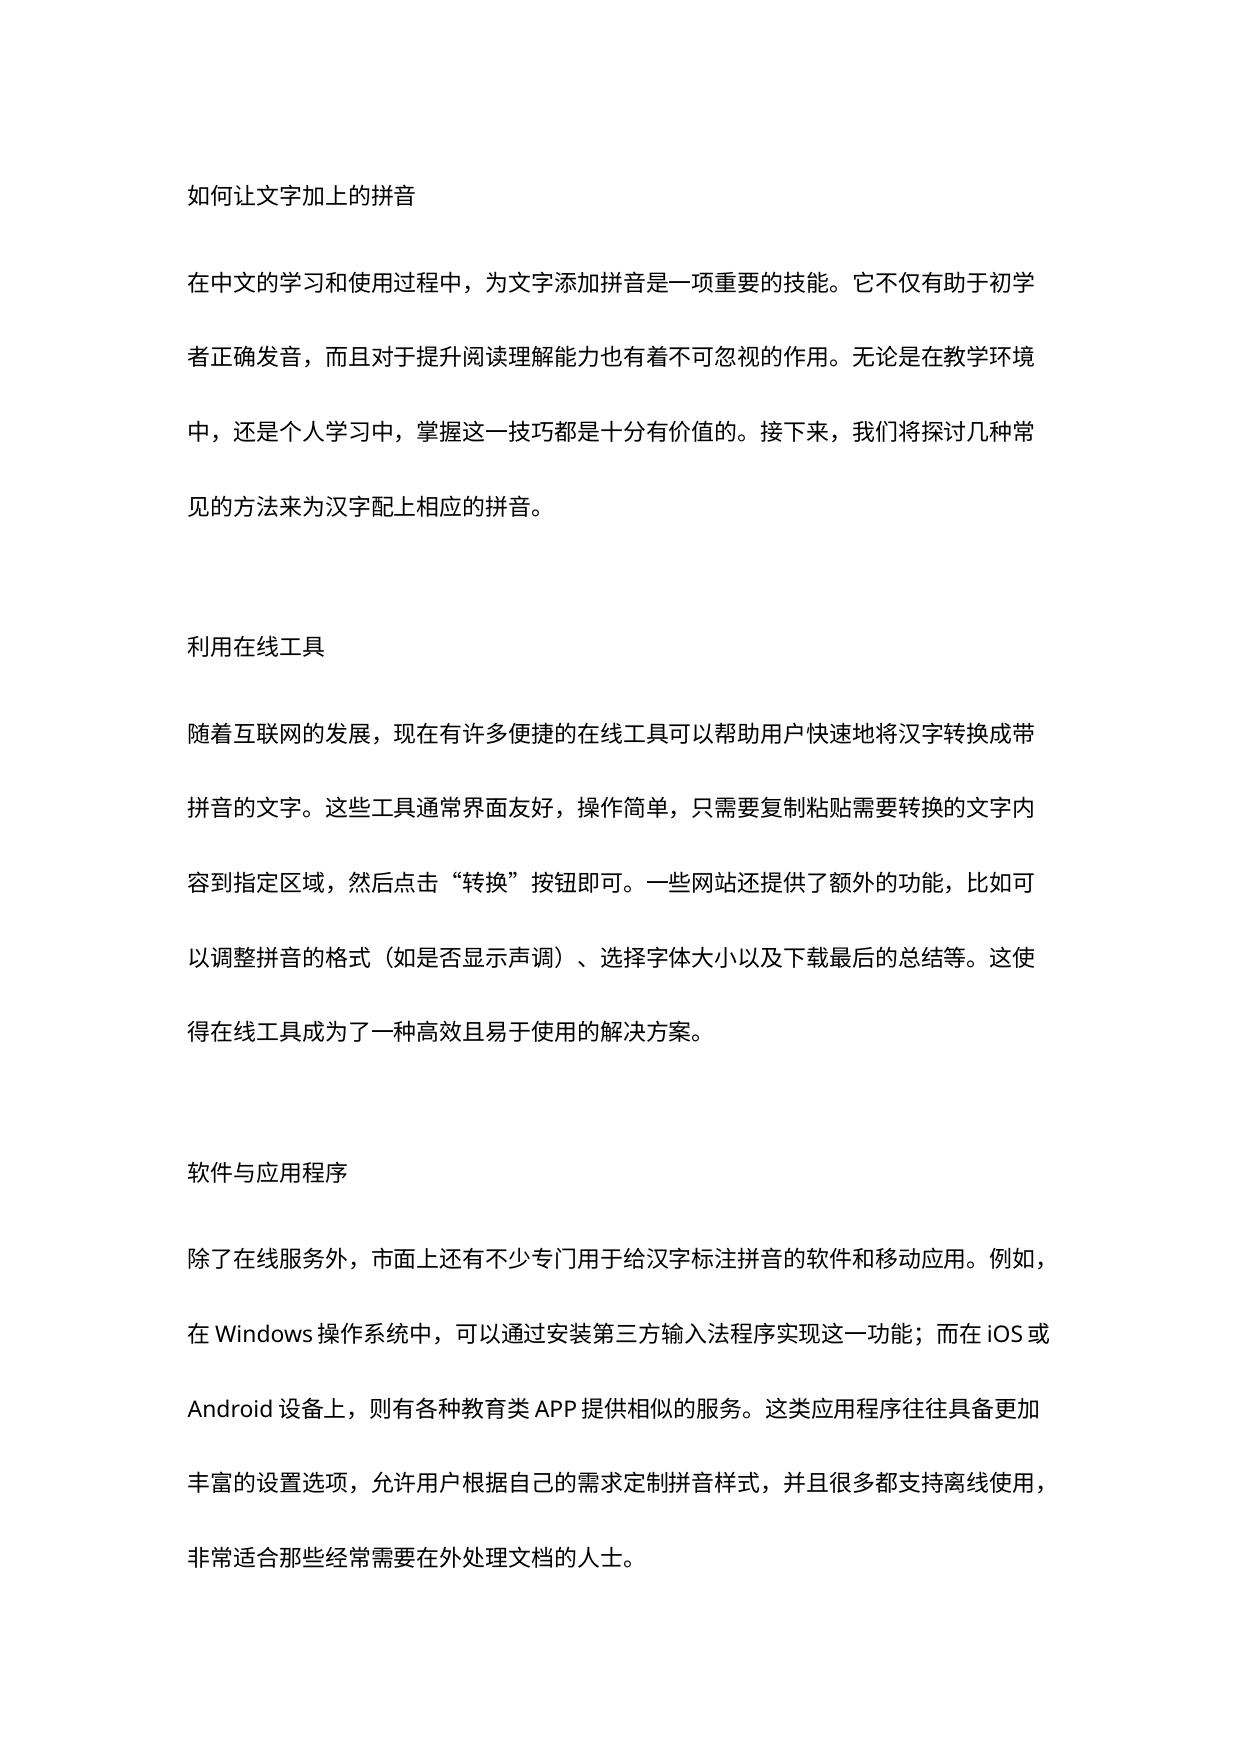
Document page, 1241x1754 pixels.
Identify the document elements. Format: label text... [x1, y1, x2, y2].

text 除了在线服务外，市面上还有不少专门用于给汉字标注拼音的软件和移动应用。例如，在Windows操作系统中，可以通过安装第三方输入法程序实现这一功能；而在iOS或Android设备上，则有各种教育类APP提供相似的服务。这类应用程序往往具备更加丰富的设置选项，允许用户根据自己的需求定制拼音样式，并且很多都支持离线使用，非常适合那些经常需要在外处理文档的人士。 [187, 1225, 1053, 1589]
text 随着互联网的发展，现在有许多便捷的在线工具可以帮助用户快速地将汉字转换成带拼音的文字。这些工具通常界面友好，操作简单，只需要复制粘贴需要转换的文字内容到指定区域，然后点击“转换”按钮即可。一些网站还提供了额外的功能，比如可以调整拼音的格式（如是否显示声调）、选择字体大小以及下载最后的总结等。这使得在线工具成为了一种高效且易于使用的解决方案。 [187, 699, 1053, 1063]
text 如何让文字加上的拼音 [187, 162, 1053, 227]
text 软件与应用程序 [187, 1139, 1053, 1204]
text 在中文的学习和使用过程中，为文字添加拼音是一项重要的技能。它不仅有助于初学者正确发音，而且对于提升阅读理解能力也有着不可忽视的作用。无论是在教学环境中，还是个人学习中，掌握这一技巧都是十分有价值的。接下来，我们将探讨几种常见的方法来为汉字配上相应的拼音。 [187, 248, 1053, 538]
text 利用在线工具 [187, 613, 1053, 678]
